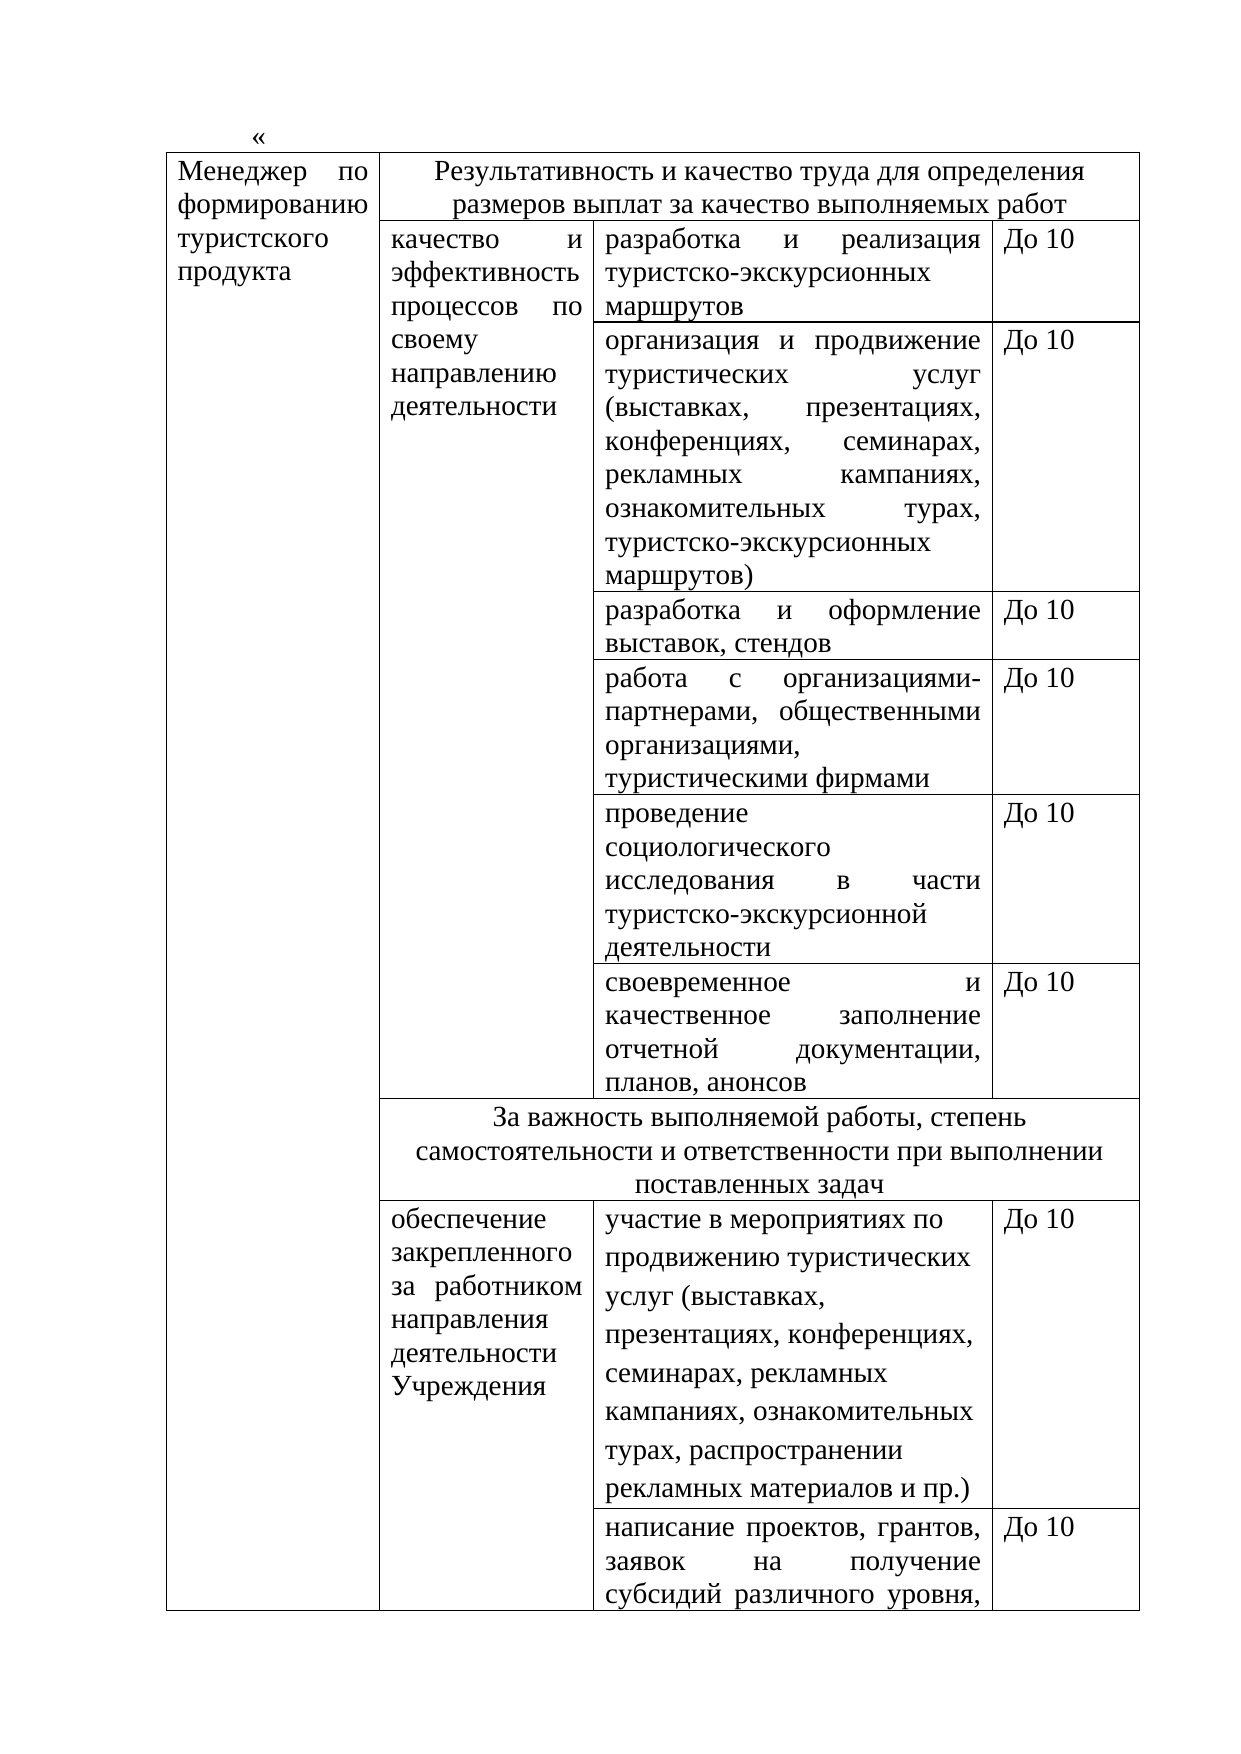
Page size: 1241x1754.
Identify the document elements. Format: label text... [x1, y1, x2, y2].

table_cell До 10 [993, 592, 1139, 659]
table_cell своевременное и качественное заполнение отчетной документации, планов, анонсов [594, 964, 992, 1098]
table_header Менеджер по формированию туристского продукта [167, 153, 379, 1610]
table_cell участие в мероприятиях по продвижению туристических услуг (выставках, презентациях, конференциях, семинарах, рекламных кампаниях, ознакомительных турах, распространении рекламных материалов и пр.) [594, 1201, 992, 1508]
table_cell За важность выполняемой работы, степень самостоятельности и ответственности при выполнении поставленных задач [380, 1099, 1139, 1200]
table_cell До 10 [993, 1509, 1139, 1610]
table_cell До 10 [993, 795, 1139, 963]
table_cell До 10 [993, 323, 1139, 591]
table_cell До 10 [993, 1201, 1139, 1508]
table_header Результативность и качество труда для определения размеров выплат за качество выполняемых работ [380, 153, 1139, 220]
table_cell разработка и реализация туристско-экскурсионных маршрутов [594, 221, 992, 321]
table_cell До 10 [993, 660, 1139, 794]
text « [177, 118, 1152, 152]
table_cell До 10 [993, 964, 1139, 1098]
table_cell проведение социологического исследования в части туристско-экскурсионной деятельности [594, 795, 992, 963]
table_cell организация и продвижение туристических услуг (выставках, презентациях, конференциях, семинарах, рекламных кампаниях, ознакомительных турах, туристско-экскурсионных маршрутов) [594, 323, 992, 591]
table_cell обеспечение закрепленного за работником направления деятельности Учреждения [380, 1201, 593, 1610]
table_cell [594, 1509, 992, 1610]
table_cell работа с организациями-партнерами, общественными организациями, туристическими фирмами [594, 660, 992, 794]
table_cell качество и эффективность процессов по своему направлению деятельности [380, 221, 593, 1098]
table_cell До 10 [993, 221, 1139, 321]
table_cell разработка и оформление выставок, стендов [594, 592, 992, 659]
